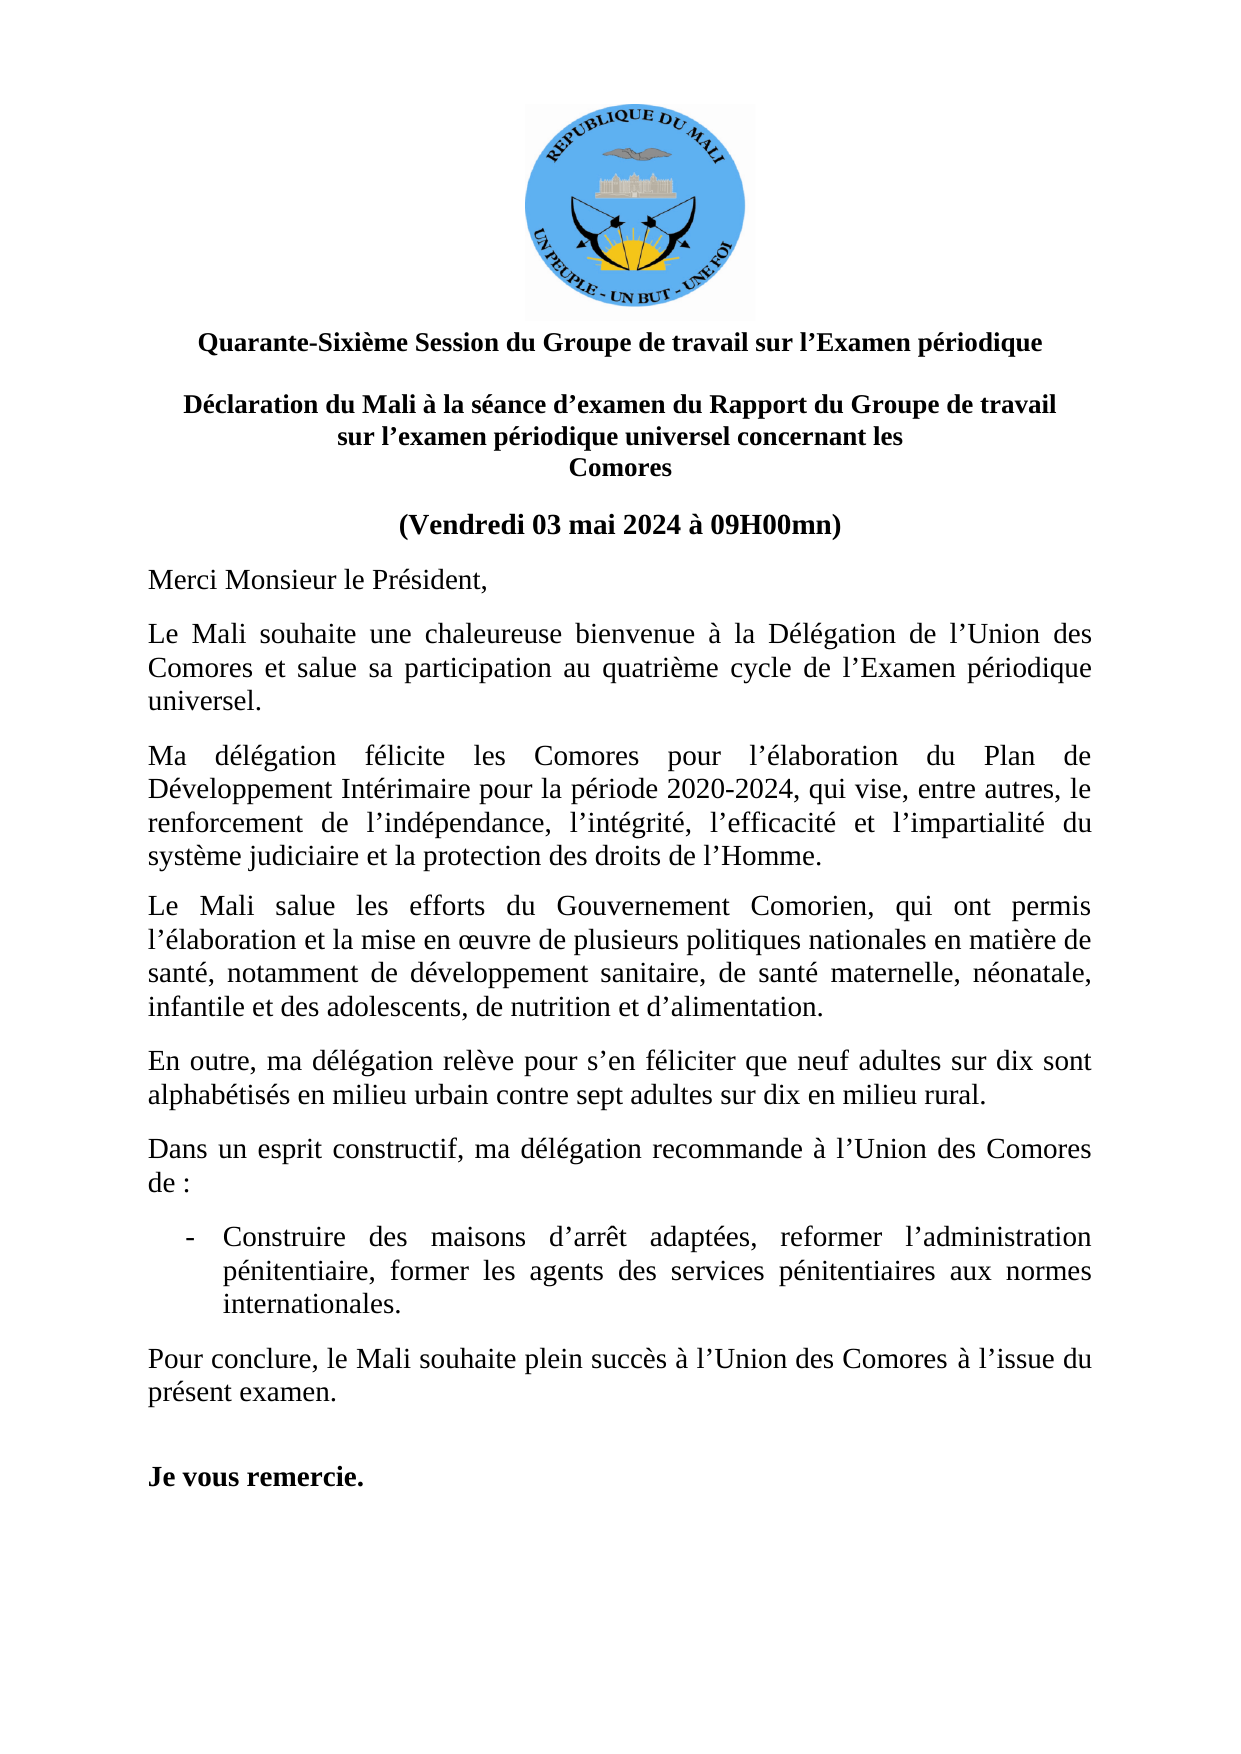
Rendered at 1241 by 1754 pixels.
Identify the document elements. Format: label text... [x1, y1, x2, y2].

text En outre, ma délégation relève pour s’en féliciter que neuf adultes sur dix sont alphabétisés en milieu urbain contre sept adultes sur dix en milieu rural. [148, 1043, 1093, 1111]
picture [525, 104, 756, 321]
text Déclaration du Mali à la séance d’examen du Rapport du Groupe de travail [148, 388, 1093, 420]
list Construire des maisons d’arrêt adaptées, reformer l’administration pénitentiaire, former les agents des services pénitentiaires aux normes internationales. [185, 1219, 1093, 1320]
text Le Mali salue les efforts du Gouvernement Comorien, qui ont permis l’élaboration et la mise en œuvre de plusieurs politiques nationales en matière de santé, notamment de développement sanitaire, de santé maternelle, néonatale, infantile et des adolescents, de nutrition et d’alimentation. [148, 888, 1093, 1023]
text Le Mali souhaite une chaleureuse bienvenue à la Délégation de l’Union des Comores et salue sa participation au quatrième cycle de l’Examen périodique universel. [148, 616, 1093, 717]
text Quarante-Sixième Session du Groupe de travail sur l’Examen périodique [148, 326, 1093, 357]
text Je vous remercie. [148, 1459, 1093, 1493]
text Merci Monsieur le Président, [148, 562, 1093, 595]
text Ma délégation félicite les Comores pour l’élaboration du Plan de Développement Intérimaire pour la période 2020-2024, qui vise, entre autres, le renforcement de l’indépendance, l’intégrité, l’efficacité et l’impartialité du système judiciaire et la protection des droits de l’Homme. [148, 738, 1093, 872]
text Pour conclure, le Mali souhaite plein succès à l’Union des Comores à l’issue du présent examen. [148, 1341, 1093, 1408]
text sur l’examen périodique universel concernant les [148, 420, 1093, 451]
text Comores [148, 451, 1093, 482]
text Dans un esprit constructif, ma délégation recommande à l’Union des Comores de : [148, 1131, 1093, 1198]
text (Vendredi 03 mai 2024 à 09H00mn) [148, 507, 1093, 541]
